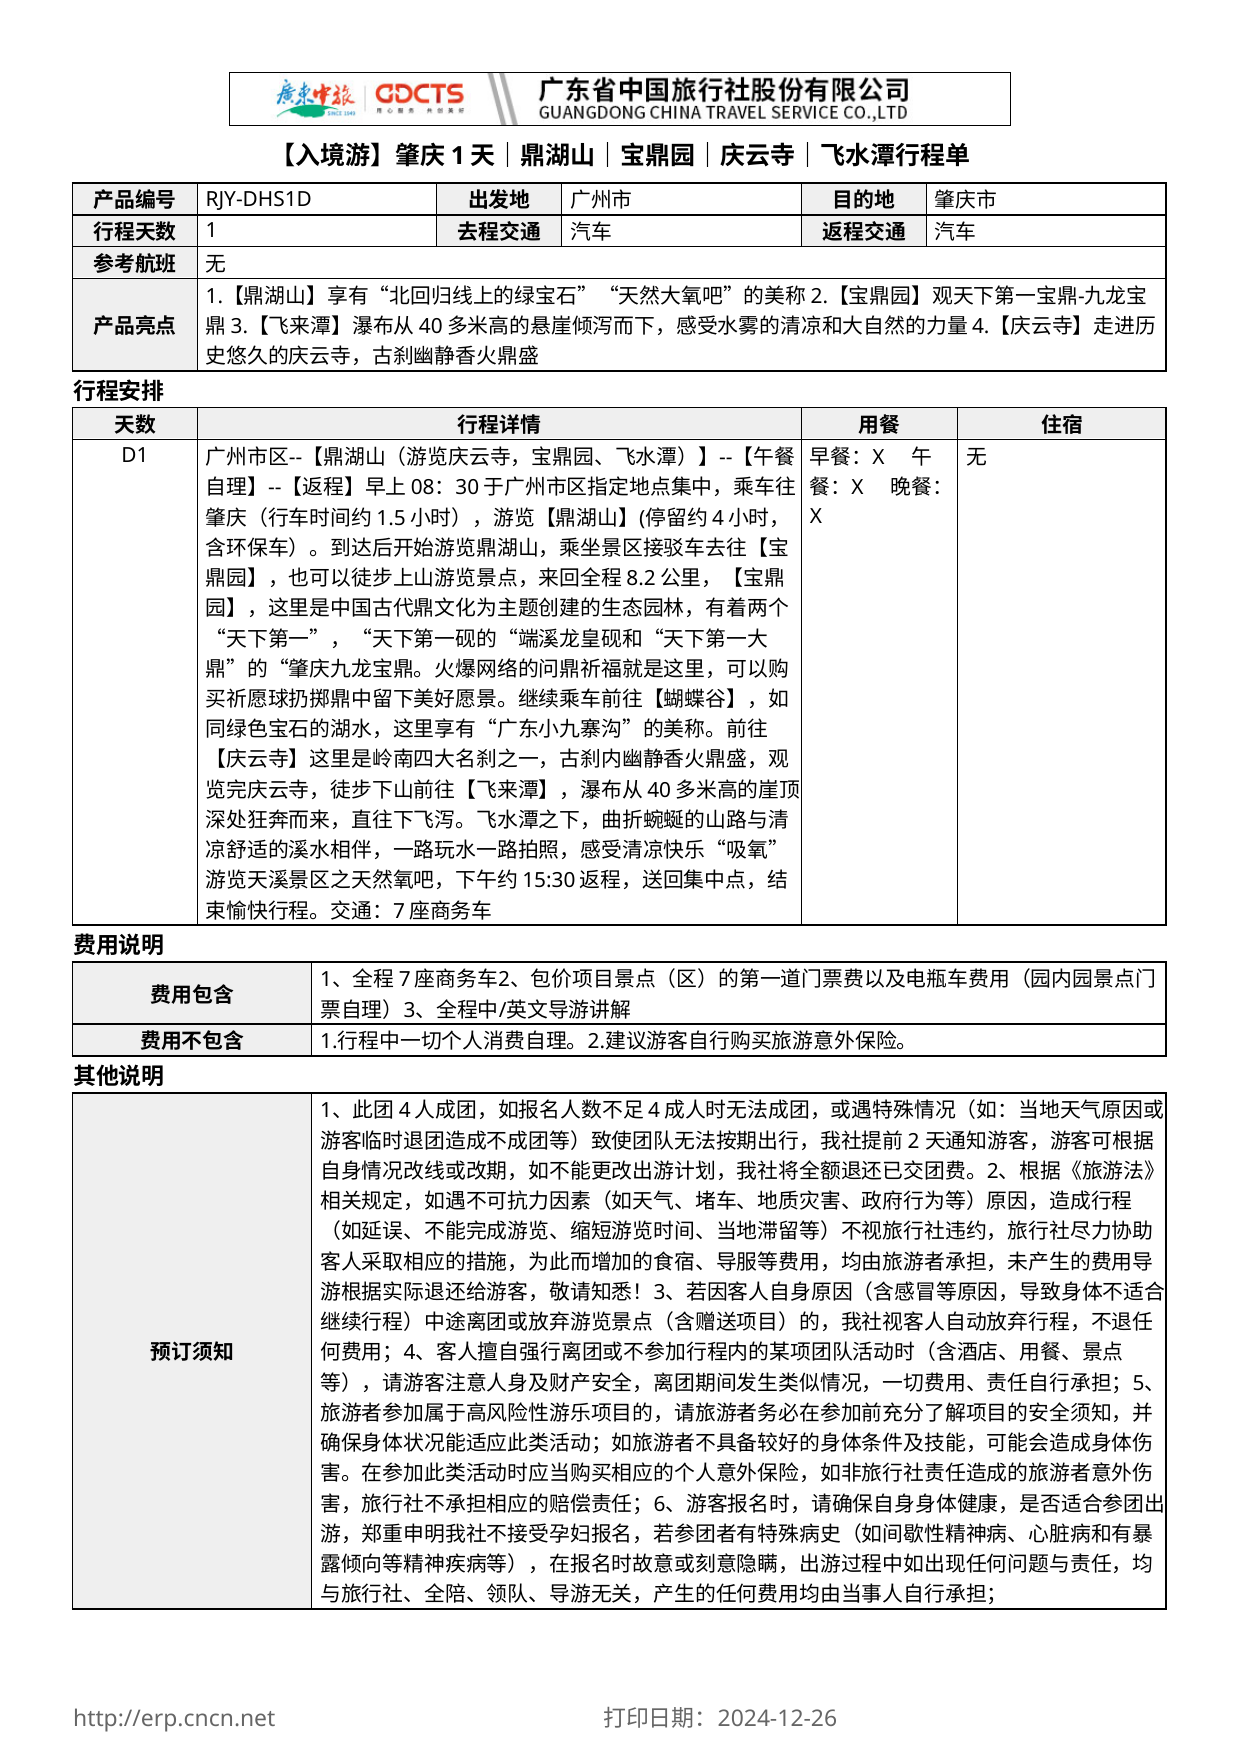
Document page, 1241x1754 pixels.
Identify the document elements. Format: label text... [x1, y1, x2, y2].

table_header RJY-DHS1D [198, 184, 436, 214]
table_header 1、全程7座商务⻋ [312, 963, 1165, 1023]
table_cell 去程交通 [437, 216, 561, 246]
table_header 住宿 [958, 408, 1165, 438]
table_cell 汽车 [562, 216, 801, 246]
table_header 费用包含 [73, 963, 311, 1023]
table_cell 产品亮点 [73, 279, 197, 370]
table_header 广州市 [562, 184, 801, 214]
table_header 预订须知 [73, 1094, 311, 1608]
table_header 1、此团4人成团，如报名人数不足4成人时无法成团，或遇特殊情况（如：当地天气原因或游客临时退团造成不成团等）致使团队无法按期出行，我社提前2 天通知游客，游客可根据自身情况改线或改期，如不能更改出游计划，我社将全额退还已交团费。 [312, 1094, 1165, 1608]
table_header 出发地 [437, 184, 561, 214]
table_cell 1.行程中一切个人消费自理。 [312, 1025, 1165, 1055]
table_header 目的地 [802, 184, 926, 214]
table_cell 费用不包含 [73, 1025, 311, 1055]
table_cell 参考航班 [73, 247, 197, 277]
table_cell 无 [198, 247, 1165, 277]
table_header 用餐 [802, 408, 957, 438]
table_cell 返程交通 [802, 216, 926, 246]
picture [230, 73, 1010, 125]
table_header 天数 [73, 408, 197, 438]
table_header 肇庆市 [927, 184, 1165, 214]
table_cell 早餐：X 午餐：X 晚餐：X [802, 440, 957, 924]
text 行程安排 [73, 372, 1167, 406]
table_cell 广州市区--【鼎湖山（游览庆云寺，宝鼎园、飞水潭）】--【午餐自理】--【返程】 [198, 440, 801, 924]
table_cell 1.【鼎湖山】享有“北回归线上的绿宝石”“天然大氧吧”的美称 [198, 279, 1165, 370]
table_cell D1 [73, 440, 197, 924]
table_cell 无 [958, 440, 1165, 924]
table_cell 1 [198, 216, 436, 246]
table_cell 汽车 [927, 216, 1165, 246]
table_header 产品编号 [73, 184, 197, 214]
table_cell 行程天数 [73, 216, 197, 246]
table_header 行程详情 [198, 408, 801, 438]
text 费用说明 [73, 927, 1167, 960]
text 【入境游】肇庆1天｜鼎湖山｜宝鼎园｜庆云寺｜飞水潭行程单 [73, 136, 1167, 172]
text 其他说明 [73, 1058, 1167, 1091]
